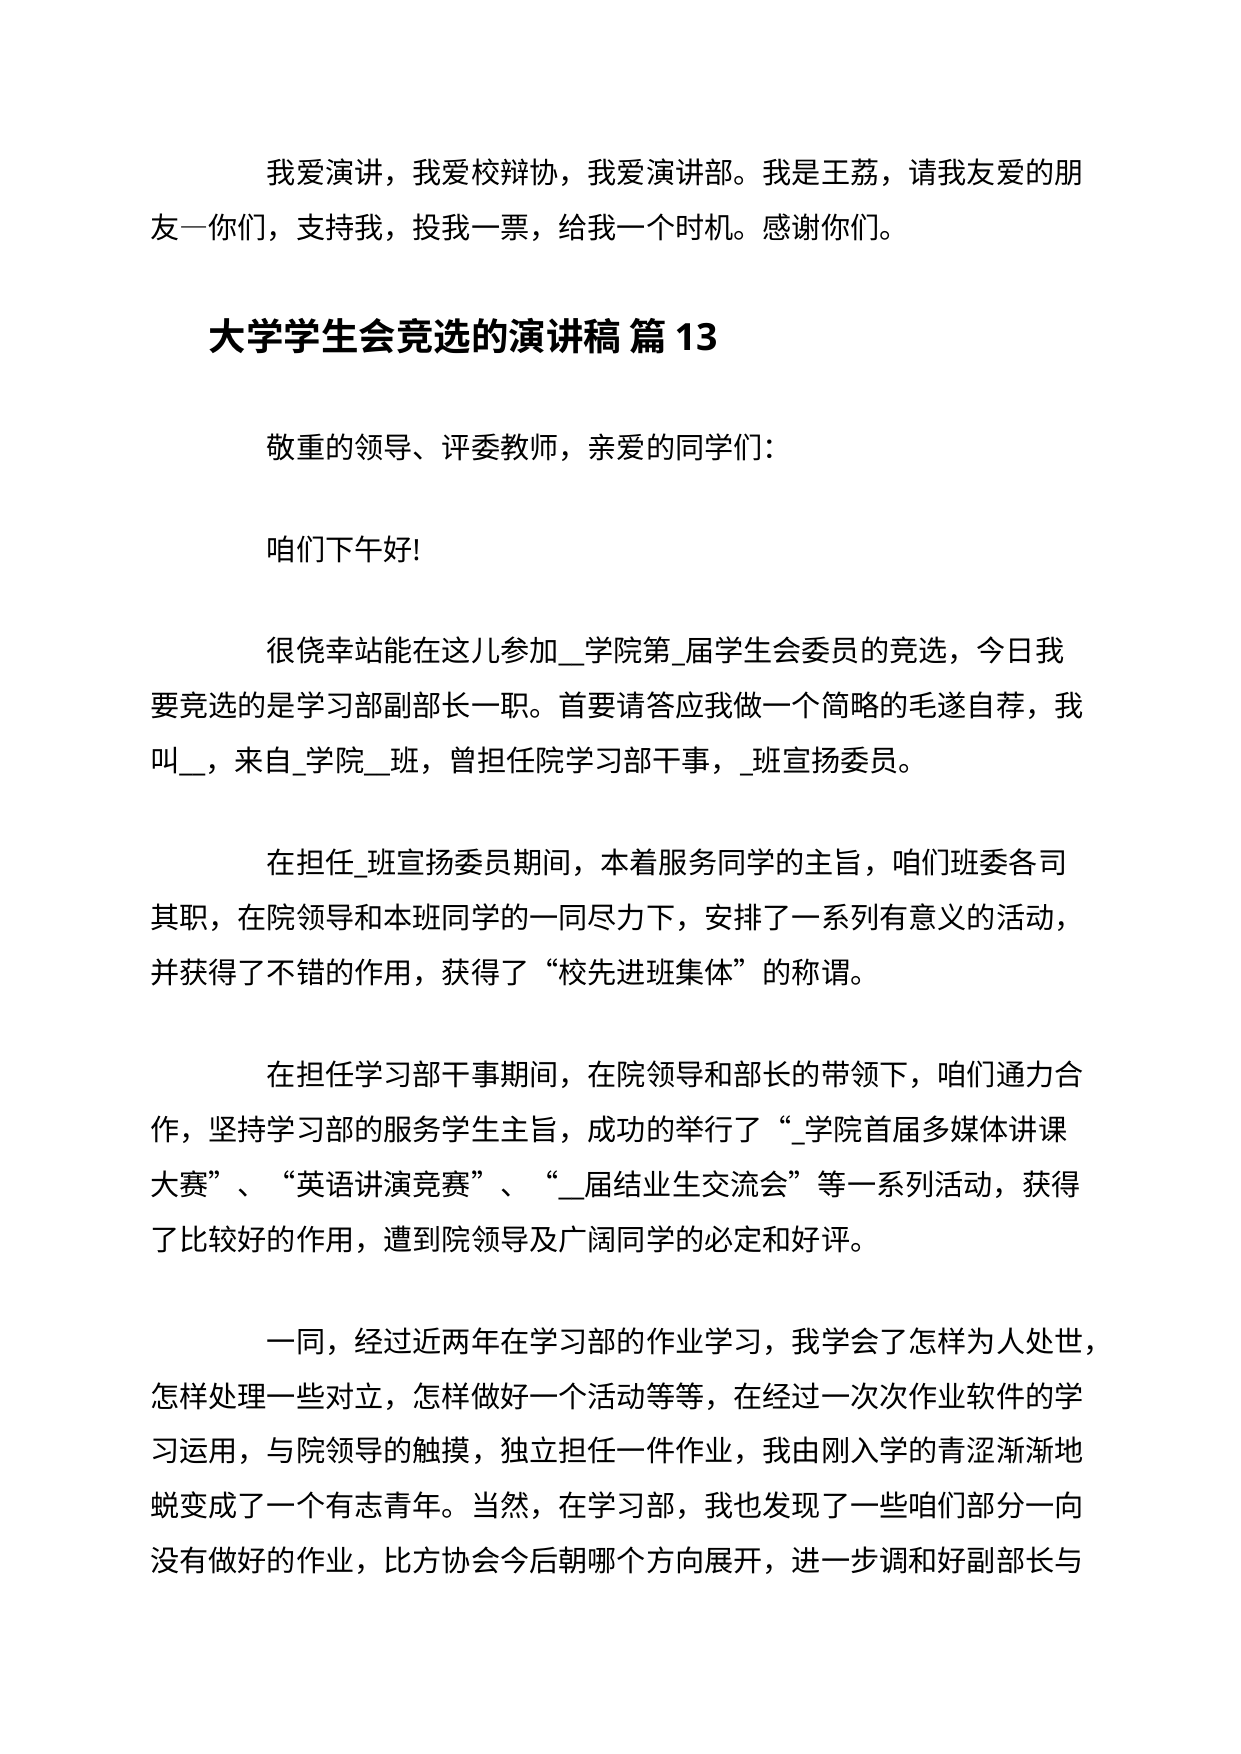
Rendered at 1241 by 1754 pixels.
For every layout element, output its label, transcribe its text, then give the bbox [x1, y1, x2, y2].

text 咱们下午好! [150, 526, 1090, 568]
text 大学学生会竞选的演讲稿 篇13 [150, 307, 1090, 361]
text 敬重的领导、评委教师，亲爱的同学们： [150, 424, 1090, 467]
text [150, 1318, 1090, 1580]
text 我爱演讲，我爱校辩协，我爱演讲部。我是王荔，请我友爱的朋友—你们，支持我，投我一票，给我一个时机。感谢你们。 [150, 150, 1090, 247]
text 在担任_班宣扬委员期间，本着服务同学的主旨，咱们班委各司其职，在院领导和本班同学的一同尽力下，安排了一系列有意义的活动，并获得了不错的作用，获得了“校先进班集体”的称谓。 [150, 840, 1090, 992]
text 在担任学习部干事期间，在院领导和部长的带领下，咱们通力合作，坚持学习部的服务学生主旨，成功的举行了“_学院首届多媒体讲课大赛”、“英语讲演竞赛”、“__届结业生交流会”等一系列活动，获得了比较好的作用，遭到院领导及广阔同学的必定和好评。 [150, 1052, 1090, 1259]
text 很侥幸站能在这儿参加__学院第_届学生会委员的竞选，今日我要竞选的是学习部副部长一职。首要请答应我做一个简略的毛遂自荐，我叫__，来自_学院__班，曾担任院学习部干事，_班宣扬委员。 [150, 628, 1090, 780]
